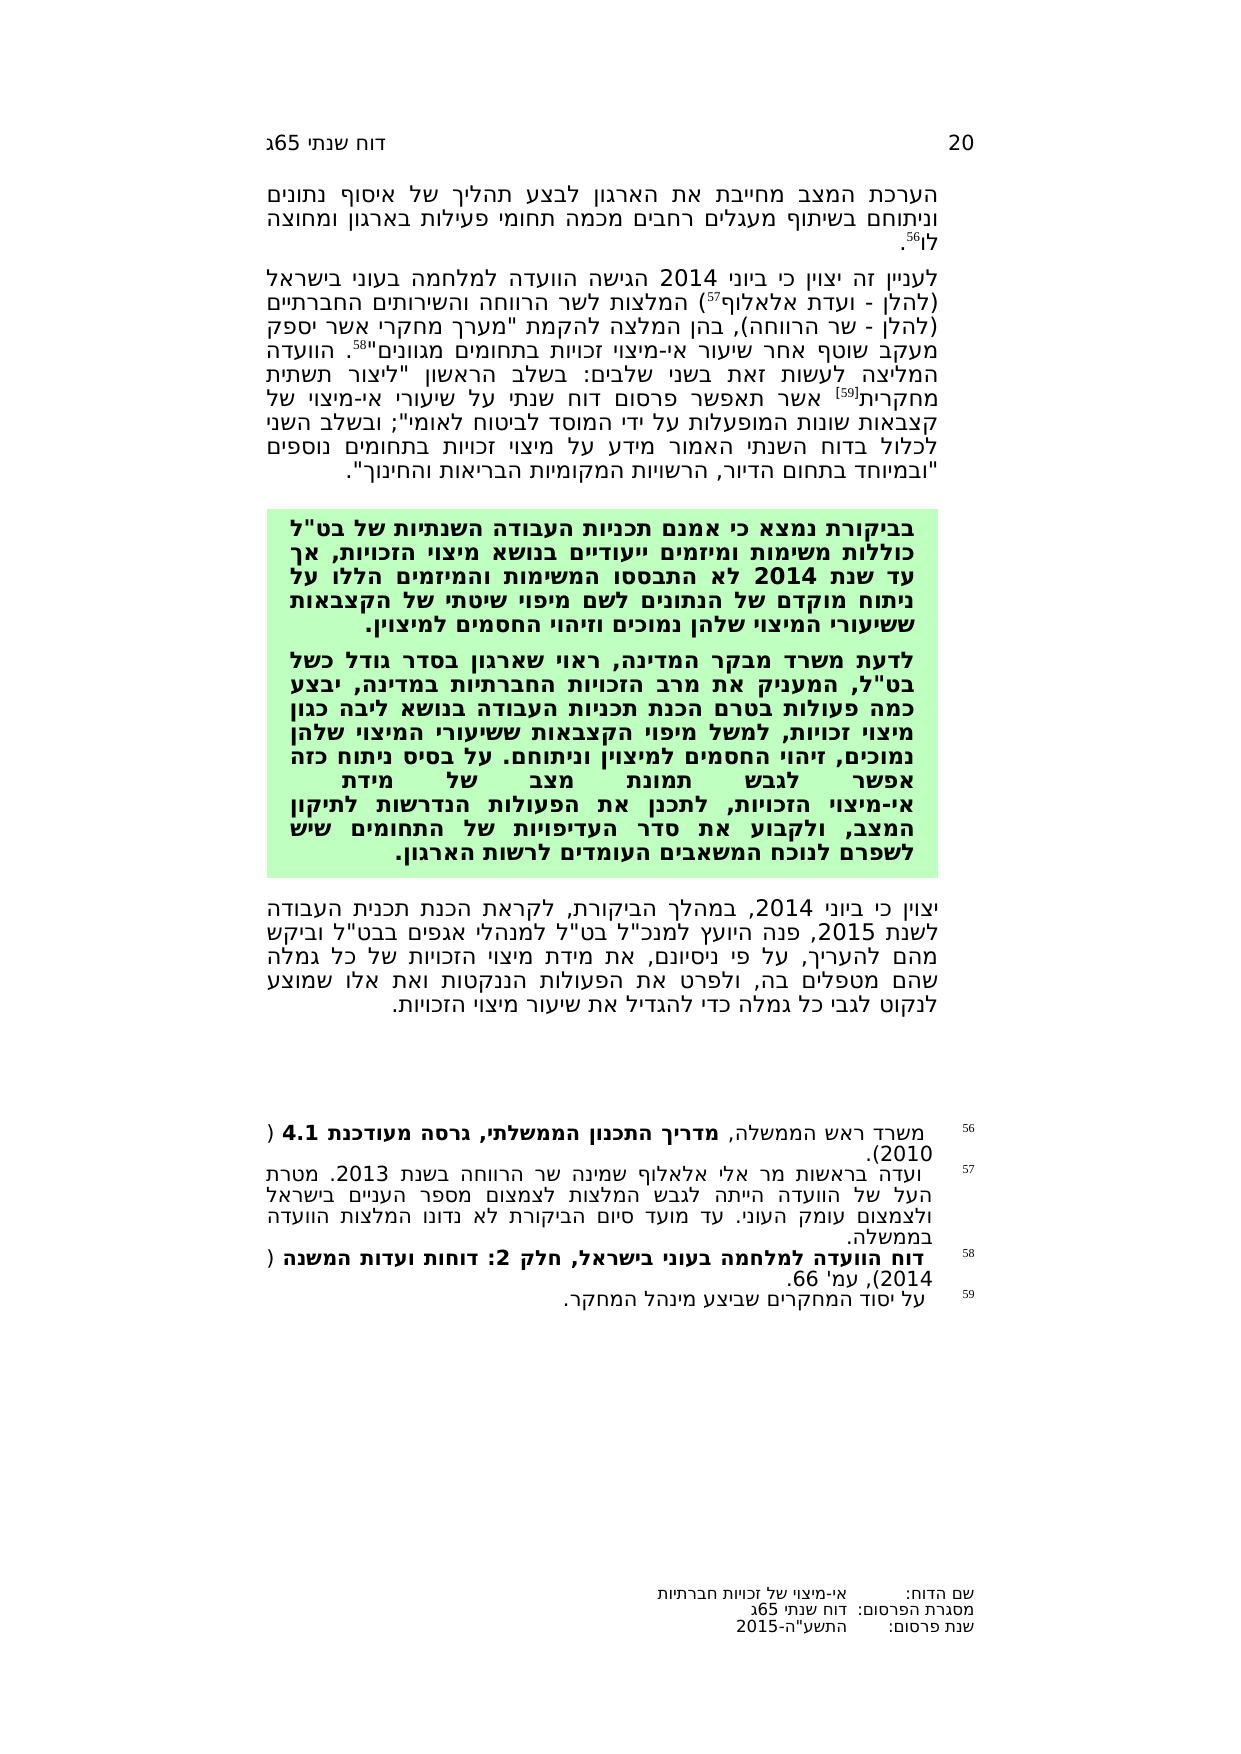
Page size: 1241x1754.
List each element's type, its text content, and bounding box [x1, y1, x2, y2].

text בביקורת נמצא כי אמנם תכניות העבודה השנתיות של בט"ל כוללות משימות ומיזמים ייעודיים בנושא מיצוי הזכויות, אך עד שנת 2014 לא התבססו המשימות והמיזמים הללו על ניתוח מוקדם של הנתונים לשם מיפוי שיטתי של הקצבאות ששיעורי המיצוי שלהן נמוכים וזיהוי החסמים למיצוין. [267, 509, 938, 637]
list תכנית עבודה: תכניות עבודה משמשות כלי עזר לארגונים בתהליך חשיבה אסטרטגית, המשקף את כלל הפעולות שהארגון מתכנן לבצע בתקופה הנדונה להשגת מטרותיו ויעדיו. לפני כל תהליך תכנון יש לבצע הערכת מצב, המסייעת לארגון להבין מהם הנושאים שעליו לטפל בהם ומאפשרת להנהלת הארגון לבחון באופן מסודר את מטרות הארגון ויעדיו, את הדרך להשגתם ואת סדר העדיפויות שלו. הערכת המצב מחייבת את הארגון לבצע תהליך של איסוף נתונים וניתוחם בשיתוף מעגלים רחבים מכמה תחומי פעילות בארגון ומחוצה לו. [266, 183, 974, 255]
text לעניין זה יצוין כי ביוני 2014 הגישה הוועדה למלחמה בעוני בישראל (להלן - ועדת אלאלוף) המלצות לשר הרווחה והשירותים החברתיים (להלן - שר הרווחה), בהן המלצה להקמת "מערך מחקרי אשר יספק מעקב שוטף אחר שיעור אי-מיצוי זכויות בתחומים מגוונים". הוועדה המליצה לעשות זאת בשני שלבים: בשלב הראשון "ליצור תשתית מחקרית[] אשר תאפשר פרסום דוח שנתי על שיעורי אי-מיצוי של קצבאות שונות המופעלות על ידי המוסד לביטוח לאומי"; ובשלב השני לכלול בדוח השנתי האמור מידע על מיצוי זכויות בתחומים נוספים "ובמיוחד בתחום הדיור, הרשויות המקומיות הבריאות והחינוך". [266, 267, 939, 483]
text לדעת משרד מבקר המדינה, ראוי שארגון בסדר גודל כשל בט"ל, המעניק את מרב הזכויות החברתיות במדינה, יבצע כמה פעולות בטרם הכנת תכניות העבודה בנושא ליבה כגון מיצוי זכויות, למשל מיפוי הקצבאות ששיעורי המיצוי שלהן נמוכים, זיהוי החסמים למיצוין וניתוחם. על בסיס ניתוח כזה אפשר לגבש תמונת מצב של מידת אי-מיצוי הזכויות, לתכנן את הפעולות הנדרשות לתיקון המצב, ולקבוע את סדר העדיפויות של התחומים שיש לשפרם לנוכח המשאבים העומדים לרשות הארגון. [267, 640, 938, 878]
text יצוין כי ביוני 2014, במהלך הביקורת, לקראת הכנת תכנית העבודה לשנת 2015, פנה היועץ למנכ"ל בט"ל למנהלי אגפים בבט"ל וביקש מהם להעריך, על פי ניסיונם, את מידת מיצוי הזכויות של כל גמלה שהם מטפלים בה, ולפרט את הפעולות הננקטות ואת אלו שמוצע לנקוט לגבי כל גמלה כדי להגדיל את שיעור מיצוי הזכויות. [266, 898, 939, 1017]
